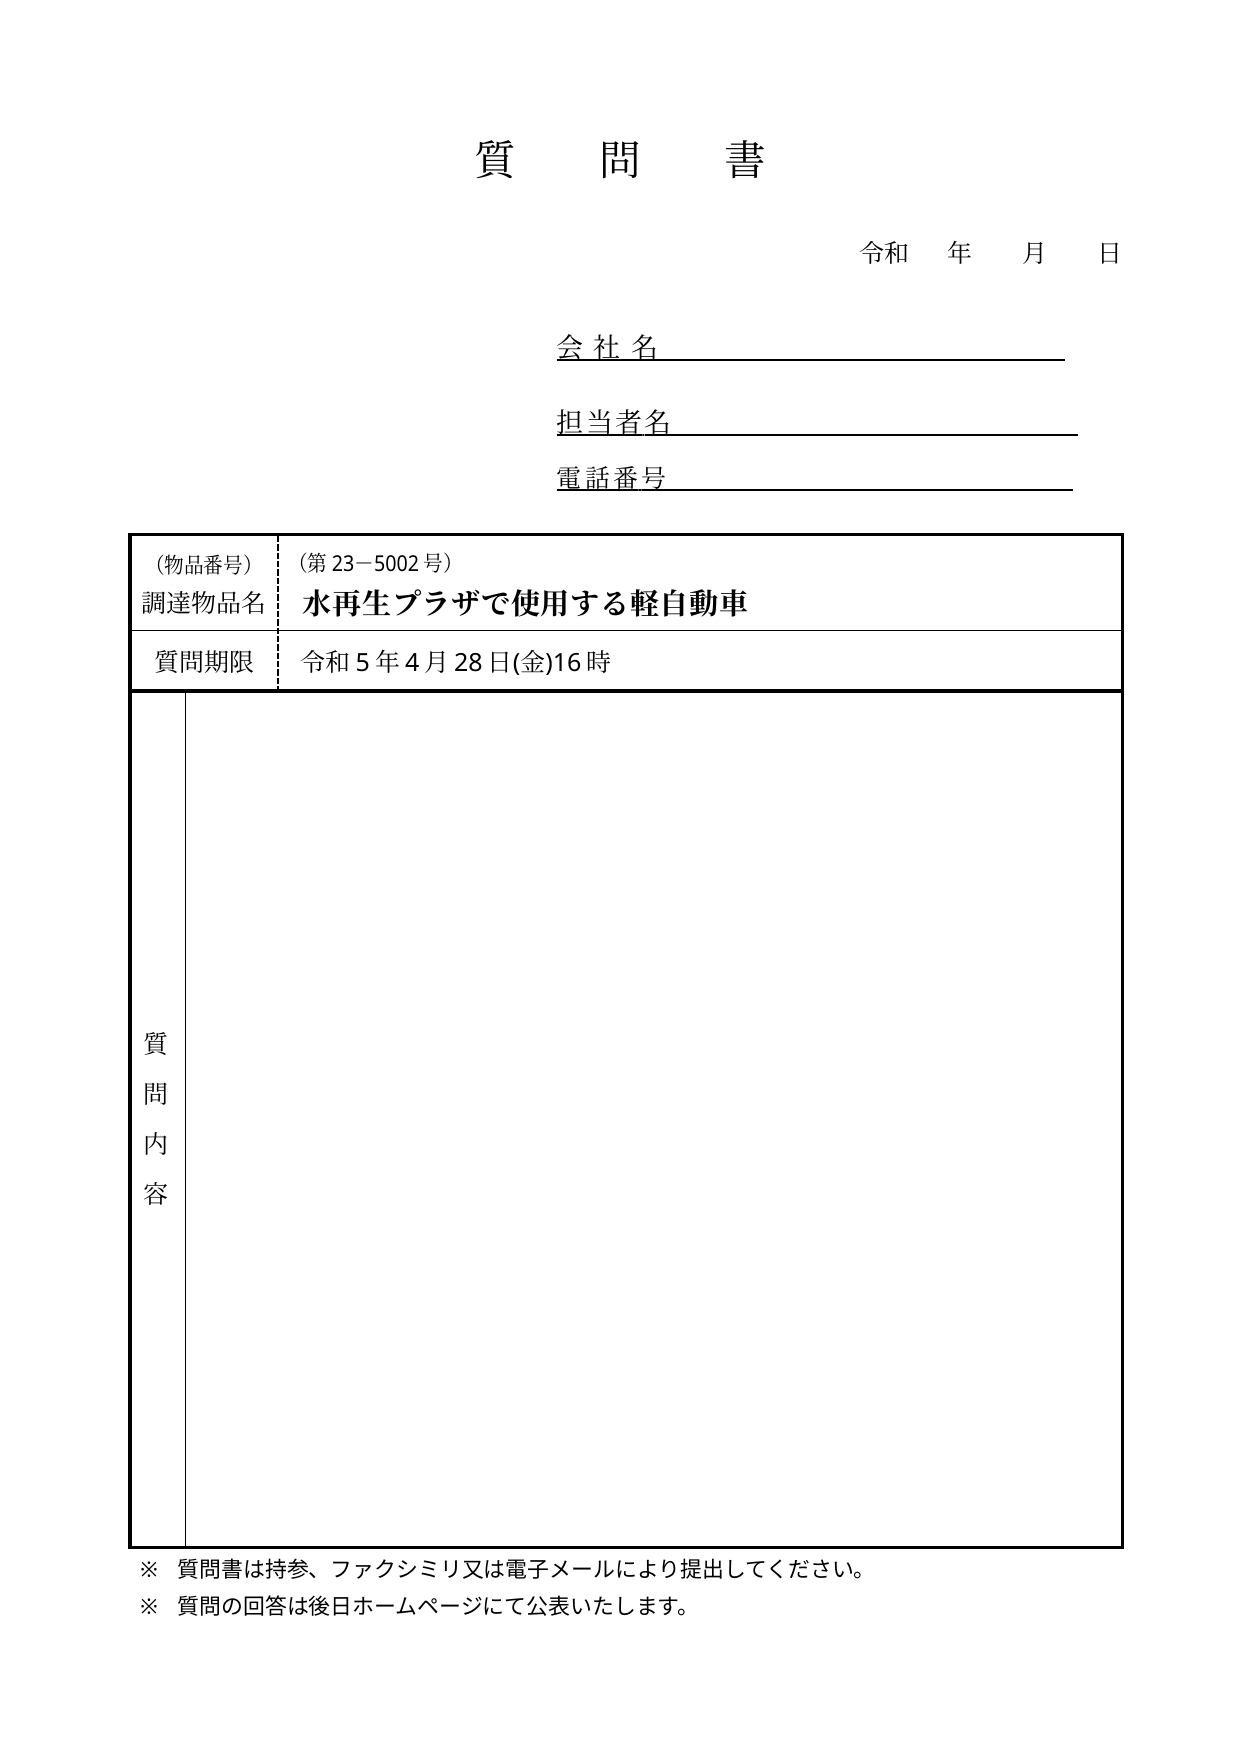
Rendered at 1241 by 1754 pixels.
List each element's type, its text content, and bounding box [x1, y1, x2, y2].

list 質問書は持参、ファクシミリ又は電子メールにより提出してください。 [140, 1549, 1122, 1586]
table_cell 質問期限 [132, 631, 278, 689]
table_cell 質 問 内 容 [132, 693, 185, 1546]
table_header （物品番号） 調達物品名 [132, 536, 278, 630]
text 電話番号 [118, 458, 1122, 495]
table_header （第23－5002号） 水再生プラザで使用する軽自動車 [278, 536, 1121, 630]
text 会社名 [118, 308, 1122, 383]
list 質問の回答は後日ホームページにて公表いたします。 [140, 1586, 1122, 1624]
text 担当者名 [118, 383, 1122, 458]
table_cell [186, 693, 1121, 1546]
table_cell 令和5年4月28日(金)16時 [278, 631, 1121, 689]
text 令和 年 月 日 [207, 233, 1122, 270]
text 質 問 書 [118, 120, 1122, 195]
